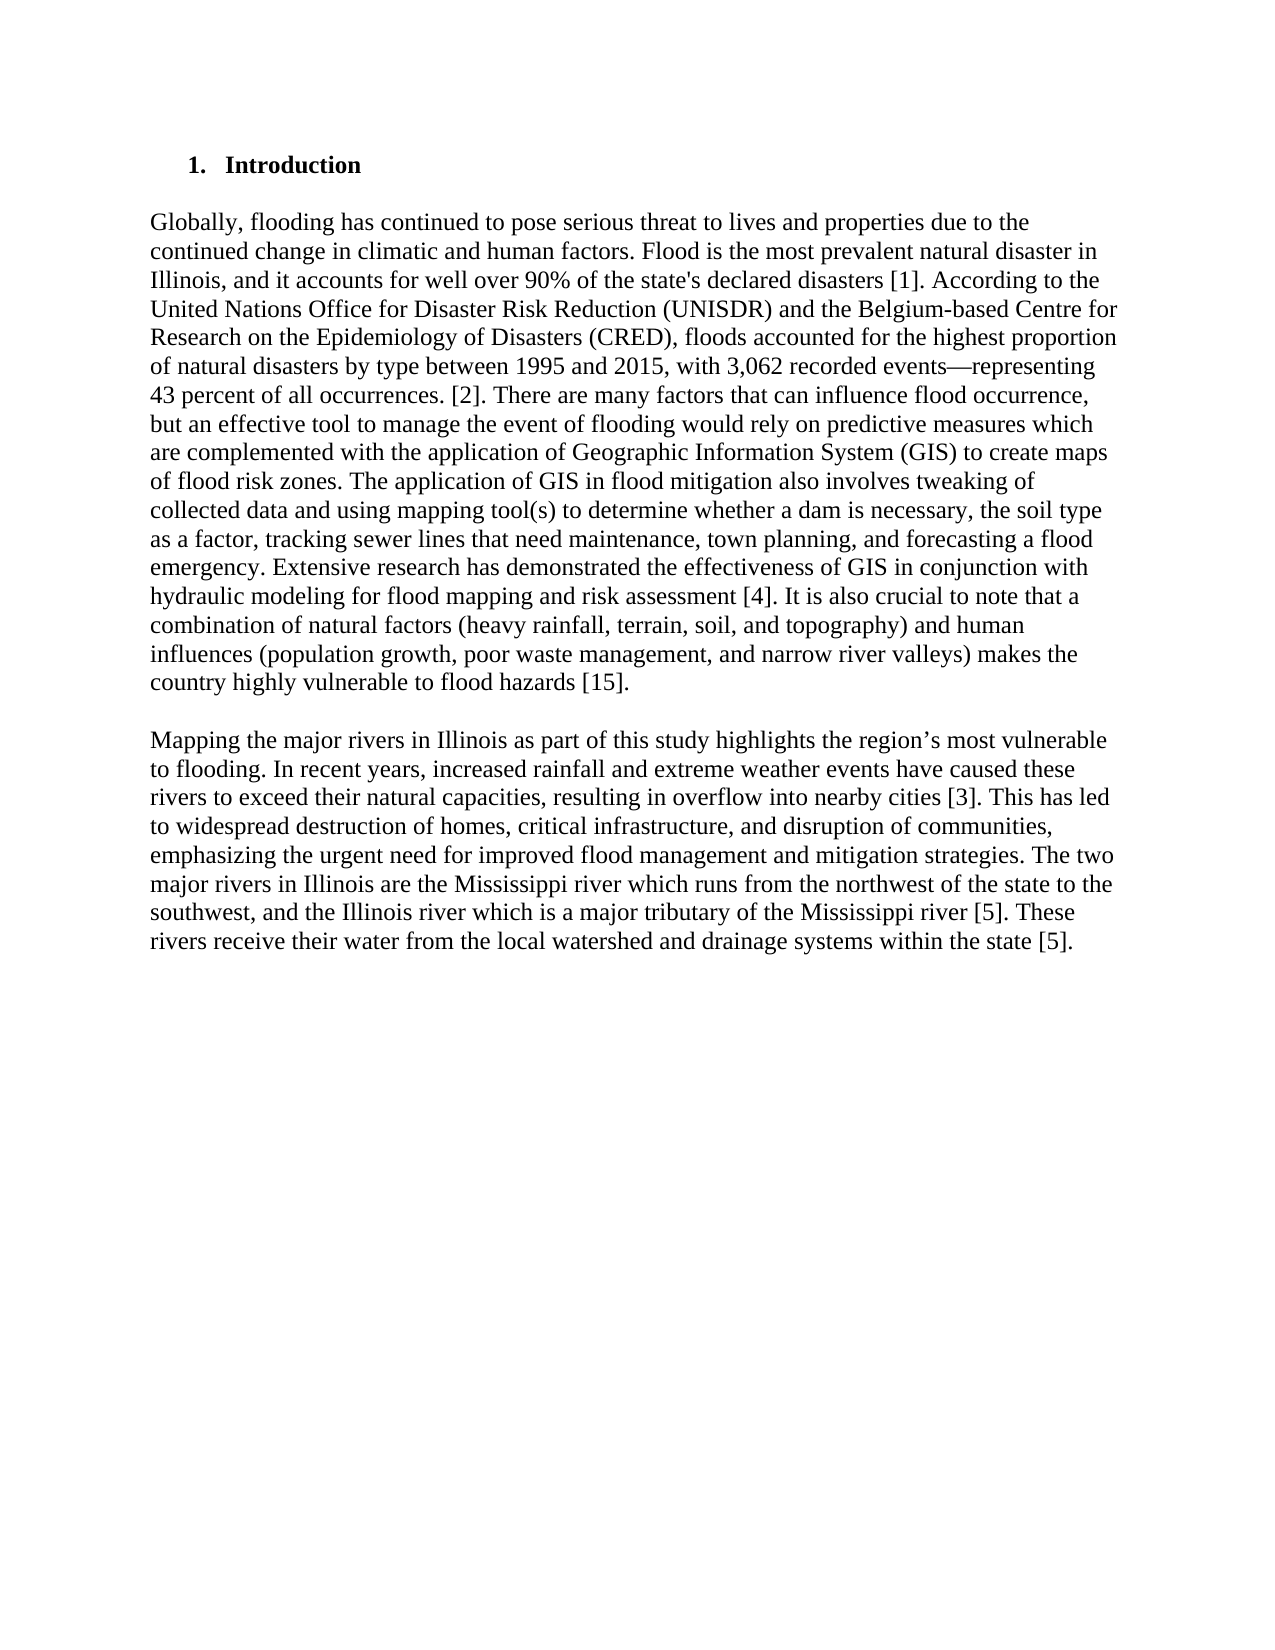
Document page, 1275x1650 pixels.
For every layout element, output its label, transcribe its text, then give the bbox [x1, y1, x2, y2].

text Globally, flooding has continued to pose serious threat to lives and properties due to the continued change in climatic and human factors. Flood is the most prevalent natural disaster in Illinois, and it accounts for well over 90% of the state's declared disasters [1]. According to the United Nations Office for Disaster Risk Reduction (UNISDR) and the Belgium-based Centre for Research on the Epidemiology of Disasters (CRED), floods accounted for the highest proportion of natural disasters by type between 1995 and 2015, with 3,062 recorded events—representing 43 percent of all occurrences. [2]. There are many factors that can influence flood occurrence, but an effective tool to manage the event of flooding would rely on predictive measures which are complemented with the application of Geographic Information System (GIS) to create maps of flood risk zones. The application of GIS in flood mitigation also involves tweaking of collected data and using mapping tool(s) to determine whether a dam is necessary, the soil type as a factor, tracking sewer lines that need maintenance, town planning, and forecasting a flood emergency. Extensive research has demonstrated the effectiveness of GIS in conjunction with hydraulic modeling for flood mapping and risk assessment [4]. It is also crucial to note that a combination of natural factors (heavy rainfall, terrain, soil, and topography) and human influences (population growth, poor waste management, and narrow river valleys) makes the country highly vulnerable to flood hazards [15]. [150, 207, 1125, 696]
list Introduction [187, 150, 1125, 179]
text Mapping the major rivers in Illinois as part of this study highlights the region’s most vulnerable to flooding. In recent years, increased rainfall and extreme weather events have caused these rivers to exceed their natural capacities, resulting in overflow into nearby cities [3]. This has led to widespread destruction of homes, critical infrastructure, and disruption of communities, emphasizing the urgent need for improved flood management and mitigation strategies. The two major rivers in Illinois are the Mississippi river which runs from the northwest of the state to the southwest, and the Illinois river which is a major tributary of the Mississippi river [5]. These rivers receive their water from the local watershed and drainage systems within the state [5]. [150, 725, 1125, 955]
